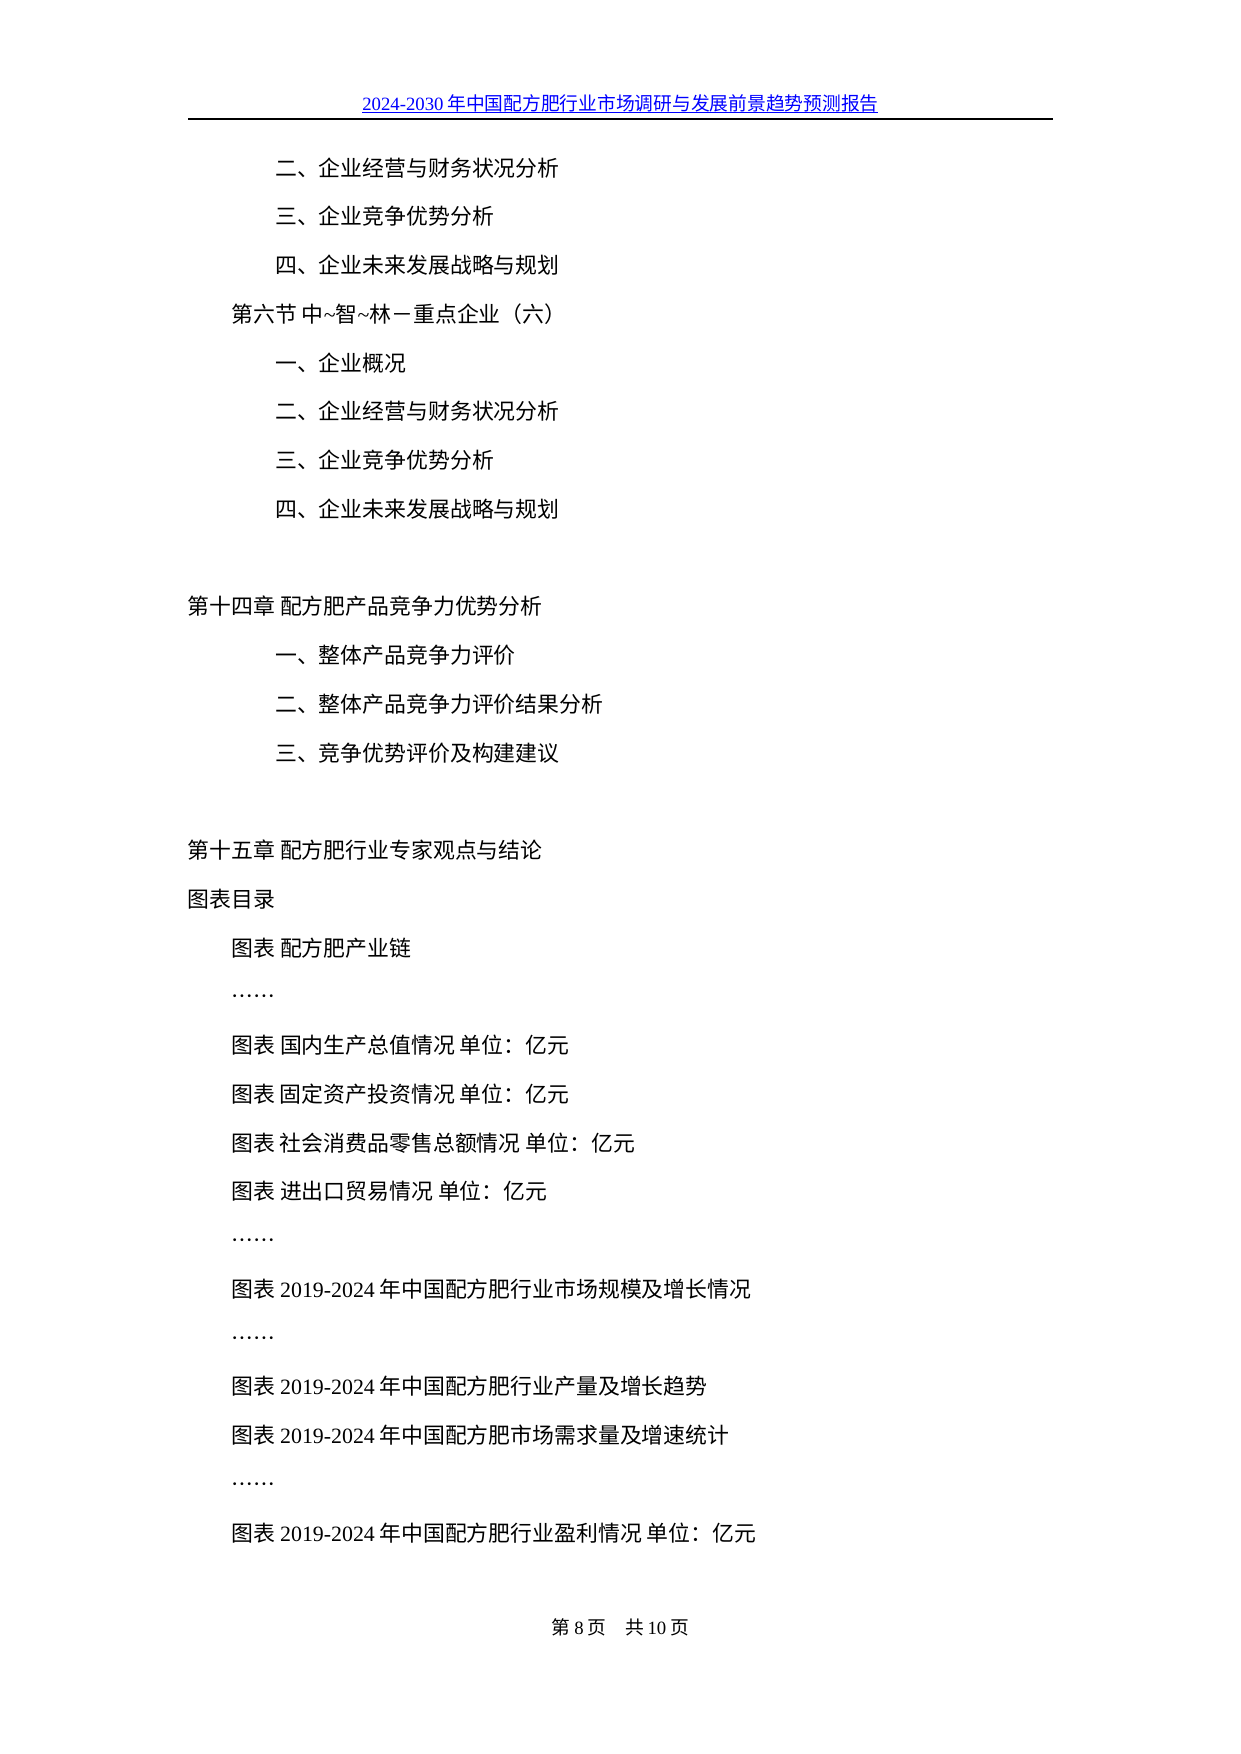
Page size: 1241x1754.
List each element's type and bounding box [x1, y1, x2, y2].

text [187, 150, 1053, 1548]
